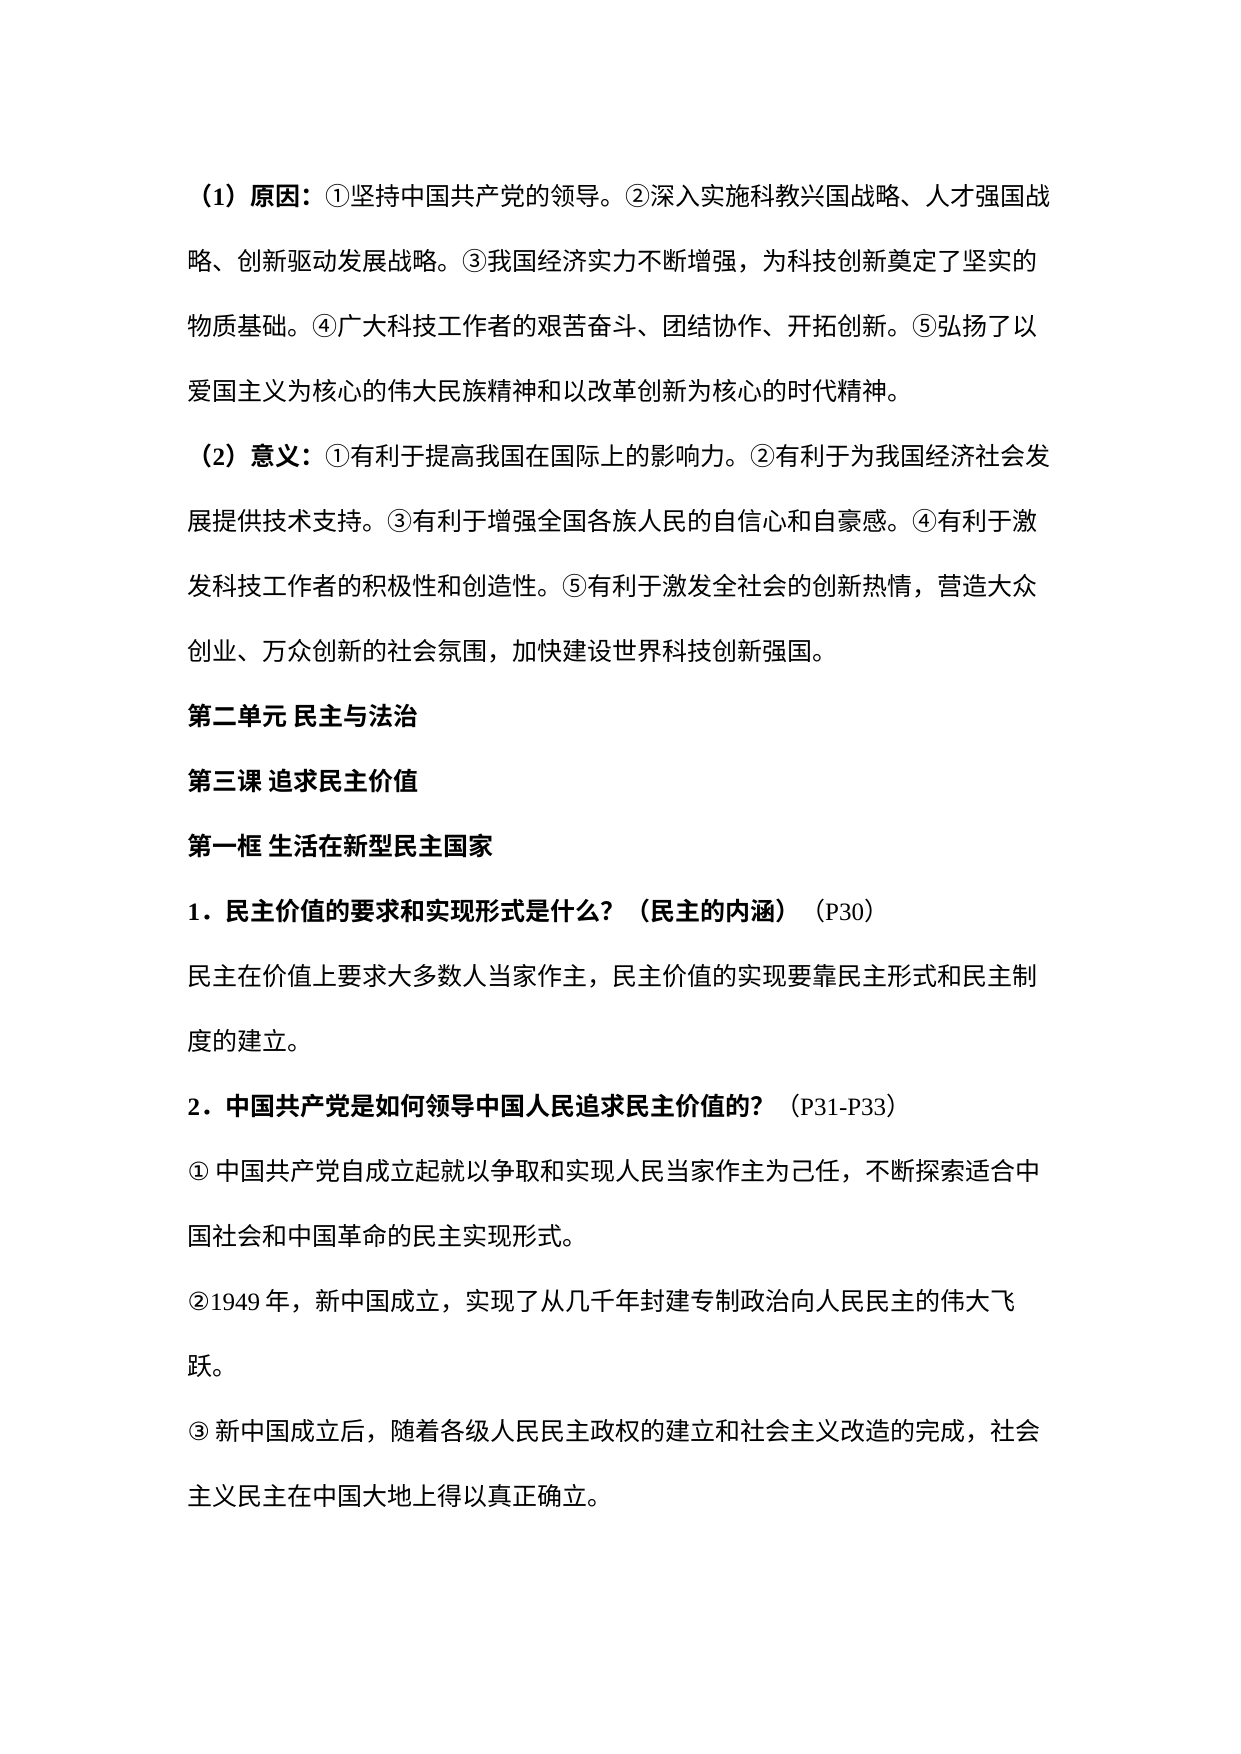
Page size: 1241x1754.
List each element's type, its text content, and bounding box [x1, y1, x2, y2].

text 1．民主价值的要求和实现形式是什么？（民主的内涵）（P30） [187, 877, 1053, 942]
text 第一框 生活在新型民主国家 [187, 812, 1053, 877]
text ③新中国成立后，随着各级人民民主政权的建立和社会主义改造的完成，社会主义民主在中国大地上得以真正确立。 [187, 1397, 1053, 1527]
text 第三课 追求民主价值 [187, 747, 1053, 812]
text 2．中国共产党是如何领导中国人民追求民主价值的？（P31-P33） [187, 1072, 1053, 1137]
text （2）意义：①有利于提高我国在国际上的影响力。②有利于为我国经济社会发展提供技术支持。③有利于增强全国各族人民的自信心和自豪感。④有利于激发科技工作者的积极性和创造性。⑤有利于激发全社会的创新热情，营造大众创业、万众创新的社会氛围，加快建设世界科技创新强国。 [187, 422, 1053, 682]
text （1）原因：①坚持中国共产党的领导。②深入实施科教兴国战略、人才强国战略、创新驱动发展战略。③我国经济实力不断增强，为科技创新奠定了坚实的物质基础。④广大科技工作者的艰苦奋斗、团结协作、开拓创新。⑤弘扬了以爱国主义为核心的伟大民族精神和以改革创新为核心的时代精神。 [187, 162, 1053, 422]
text 民主在价值上要求大多数人当家作主，民主价值的实现要靠民主形式和民主制度的建立。 [187, 942, 1053, 1072]
text 第二单元 民主与法治 [187, 682, 1053, 747]
text ①中国共产党自成立起就以争取和实现人民当家作主为己任，不断探索适合中国社会和中国革命的民主实现形式。 [187, 1137, 1053, 1267]
text ②1949年，新中国成立，实现了从几千年封建专制政治向人民民主的伟大飞跃。 [187, 1267, 1053, 1397]
